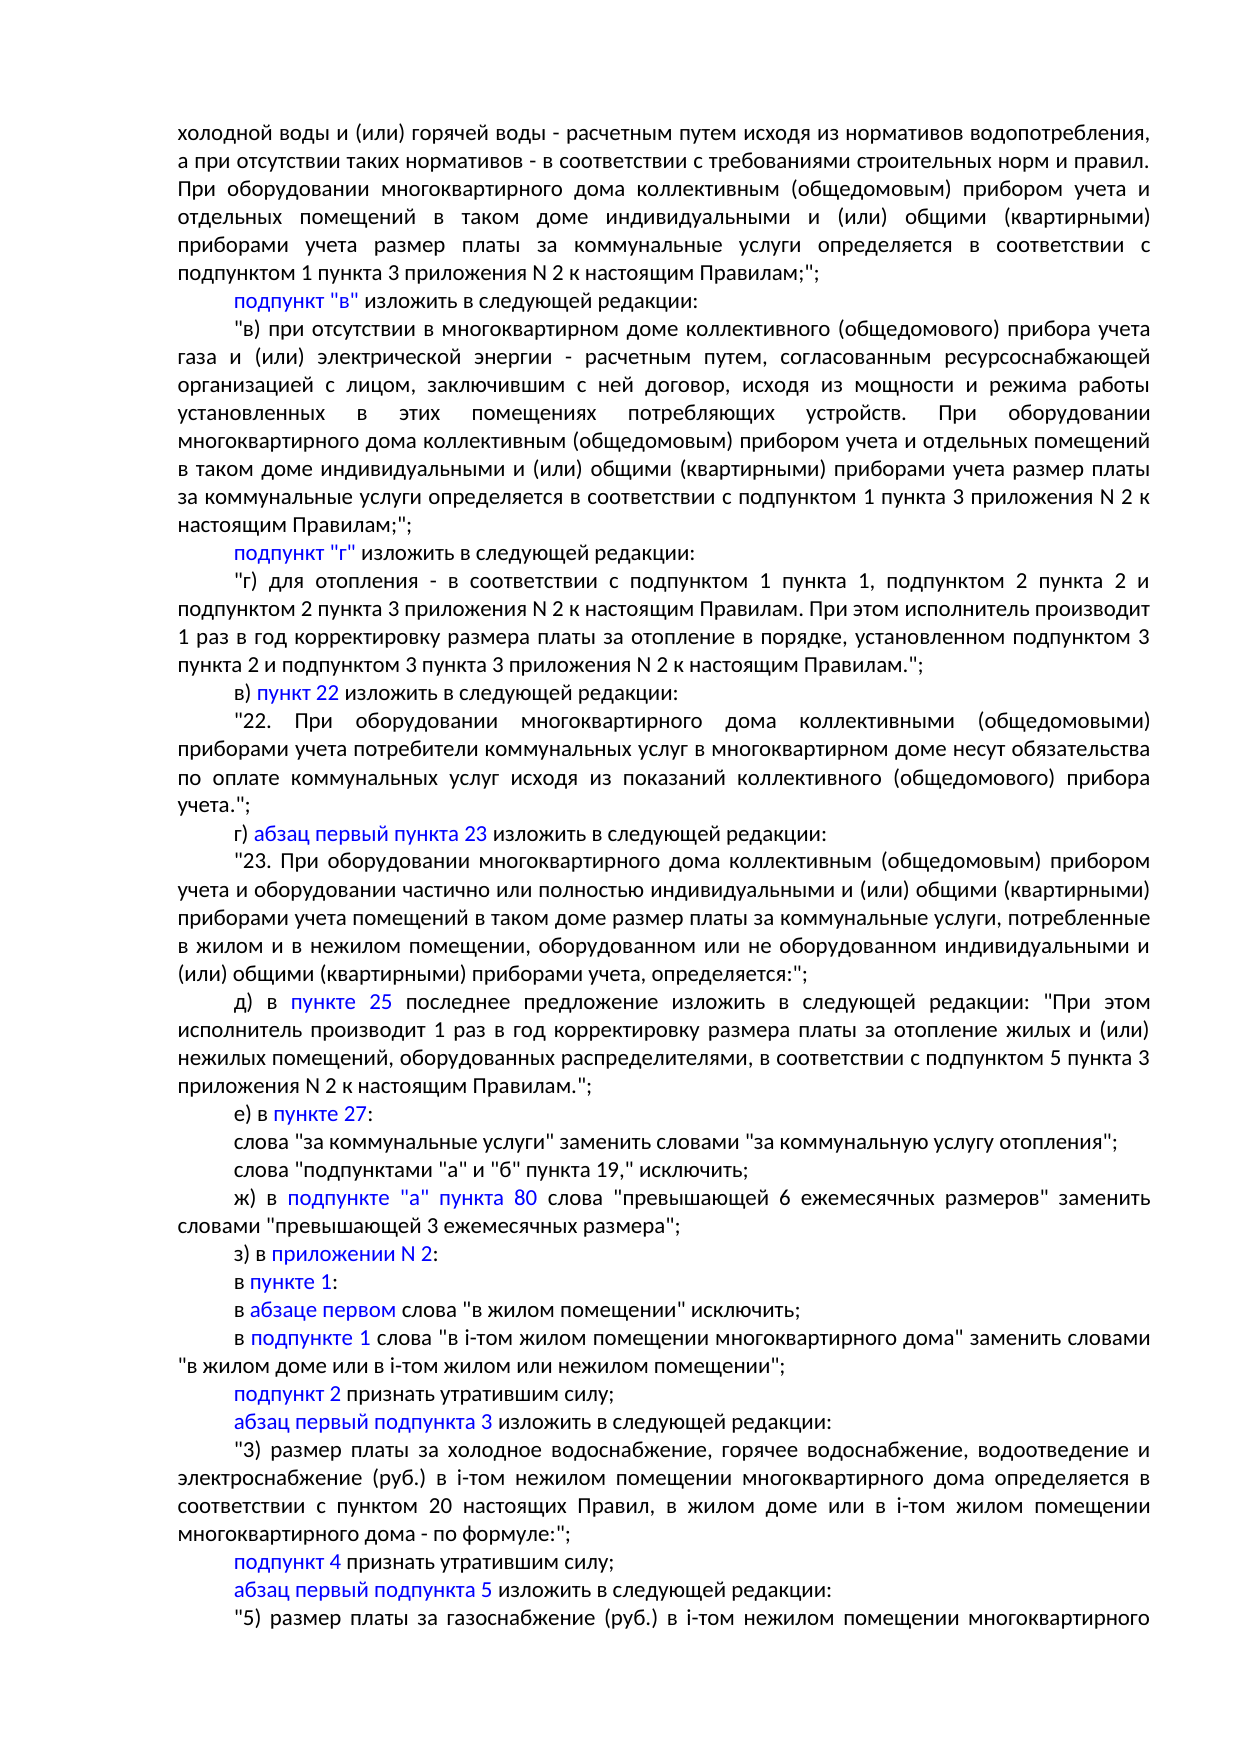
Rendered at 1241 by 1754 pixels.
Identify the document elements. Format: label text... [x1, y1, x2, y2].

text в) пункт 22 изложить в следующей редакции: [177, 678, 1152, 707]
text в пункте 1: [177, 1267, 1152, 1295]
text в абзаце первом слова "в жилом помещении" исключить; [177, 1295, 1152, 1323]
text "22. При оборудовании многоквартирного дома коллективными (общедомовыми) приборами учета потребители коммунальных услуг в многоквартирном доме несут обязательства по оплате коммунальных услуг исходя из показаний коллективного (общедомового) прибора учета."; [177, 707, 1152, 819]
text абзац первый подпункта 5 изложить в следующей редакции: [177, 1575, 1152, 1603]
text д) в пункте 25 последнее предложение изложить в следующей редакции: "При этом исполнитель производит 1 раз в год корректировку размера платы за отопление жилых и (или) нежилых помещений, оборудованных распределителями, в соответствии с подпунктом 5 пункта 3 приложения N 2 к настоящим Правилам."; [177, 987, 1152, 1099]
text "г) для отопления - в соответствии с подпунктом 1 пункта 1, подпунктом 2 пункта 2 и подпунктом 2 пункта 3 приложения N 2 к настоящим Правилам. При этом исполнитель производит 1 раз в год корректировку размера платы за отопление в порядке, установленном подпунктом 3 пункта 2 и подпунктом 3 пункта 3 приложения N 2 к настоящим Правилам."; [177, 566, 1152, 678]
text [177, 118, 1152, 286]
text подпункт 2 признать утратившим силу; [177, 1379, 1152, 1407]
text "в) при отсутствии в многоквартирном доме коллективного (общедомового) прибора учета газа и (или) электрической энергии - расчетным путем, согласованным ресурсоснабжающей организацией с лицом, заключившим с ней договор, исходя из мощности и режима работы установленных в этих помещениях потребляющих устройств. При оборудовании многоквартирного дома коллективным (общедомовым) прибором учета и отдельных помещений в таком доме индивидуальными и (или) общими (квартирными) приборами учета размер платы за коммунальные услуги определяется в соответствии с подпунктом 1 пункта 3 приложения N 2 к настоящим Правилам;"; [177, 314, 1152, 538]
text ж) в подпункте "а" пункта 80 слова "превышающей 6 ежемесячных размеров" заменить словами "превышающей 3 ежемесячных размера"; [177, 1183, 1152, 1239]
text е) в пункте 27: [177, 1099, 1152, 1127]
text з) в приложении N 2: [177, 1239, 1152, 1267]
text "23. При оборудовании многоквартирного дома коллективным (общедомовым) прибором учета и оборудовании частично или полностью индивидуальными и (или) общими (квартирными) приборами учета помещений в таком доме размер платы за коммунальные услуги, потребленные в жилом и в нежилом помещении, оборудованном или не оборудованном индивидуальными и (или) общими (квартирными) приборами учета, определяется:"; [177, 847, 1152, 987]
text абзац первый подпункта 3 изложить в следующей редакции: [177, 1407, 1152, 1435]
text подпункт "г" изложить в следующей редакции: [177, 538, 1152, 566]
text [177, 1603, 1152, 1631]
text подпункт 4 признать утратившим силу; [177, 1547, 1152, 1575]
text г) абзац первый пункта 23 изложить в следующей редакции: [177, 819, 1152, 847]
text "3) размер платы за холодное водоснабжение, горячее водоснабжение, водоотведение и электроснабжение (руб.) в i-том нежилом помещении многоквартирного дома определяется в соответствии с пунктом 20 настоящих Правил, в жилом доме или в i-том жилом помещении многоквартирного дома - по формуле:"; [177, 1435, 1152, 1547]
text в подпункте 1 слова "в i-том жилом помещении многоквартирного дома" заменить словами "в жилом доме или в i-том жилом или нежилом помещении"; [177, 1323, 1152, 1379]
text слова "за коммунальные услуги" заменить словами "за коммунальную услугу отопления"; [177, 1127, 1152, 1155]
text подпункт "в" изложить в следующей редакции: [177, 286, 1152, 314]
text слова "подпунктами "а" и "б" пункта 19," исключить; [177, 1155, 1152, 1183]
